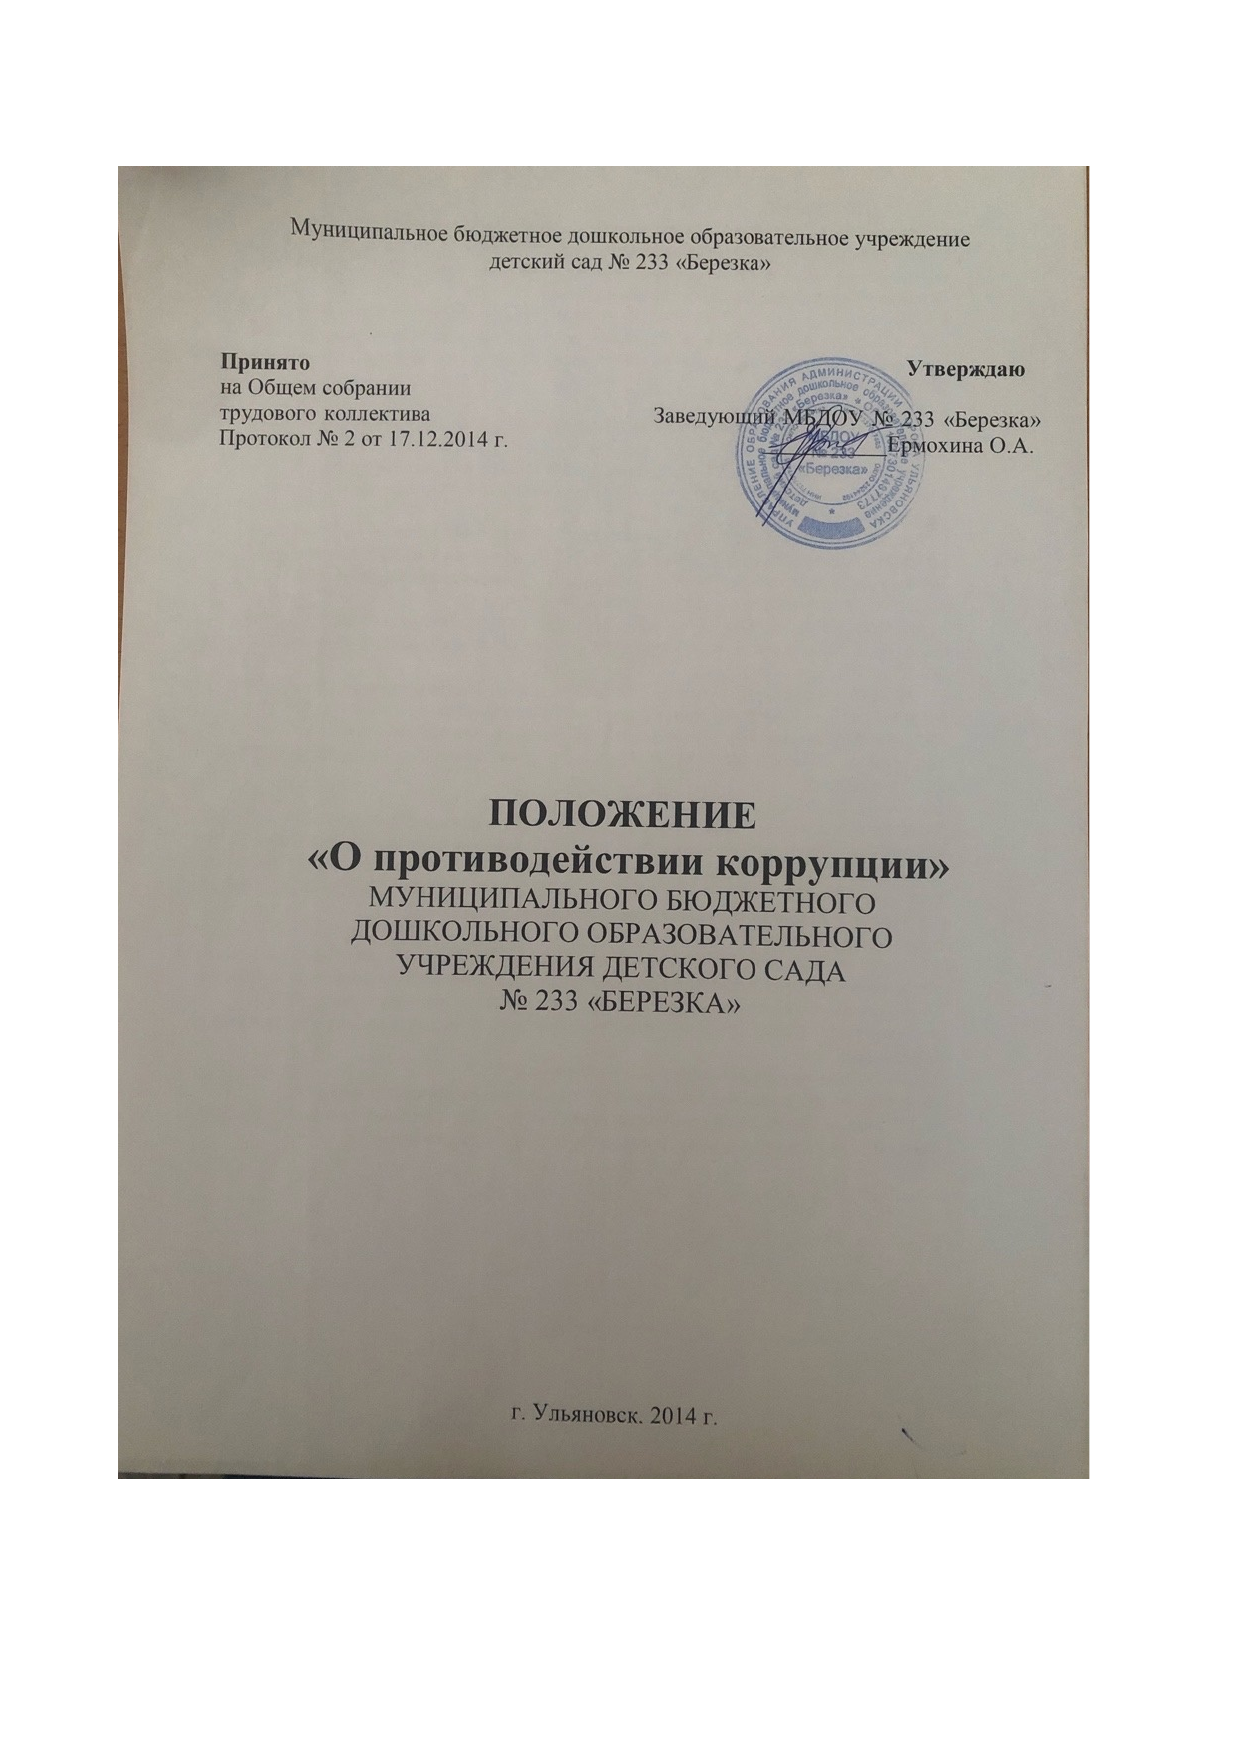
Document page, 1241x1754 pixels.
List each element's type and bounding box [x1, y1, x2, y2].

picture [118, 166, 1090, 1479]
